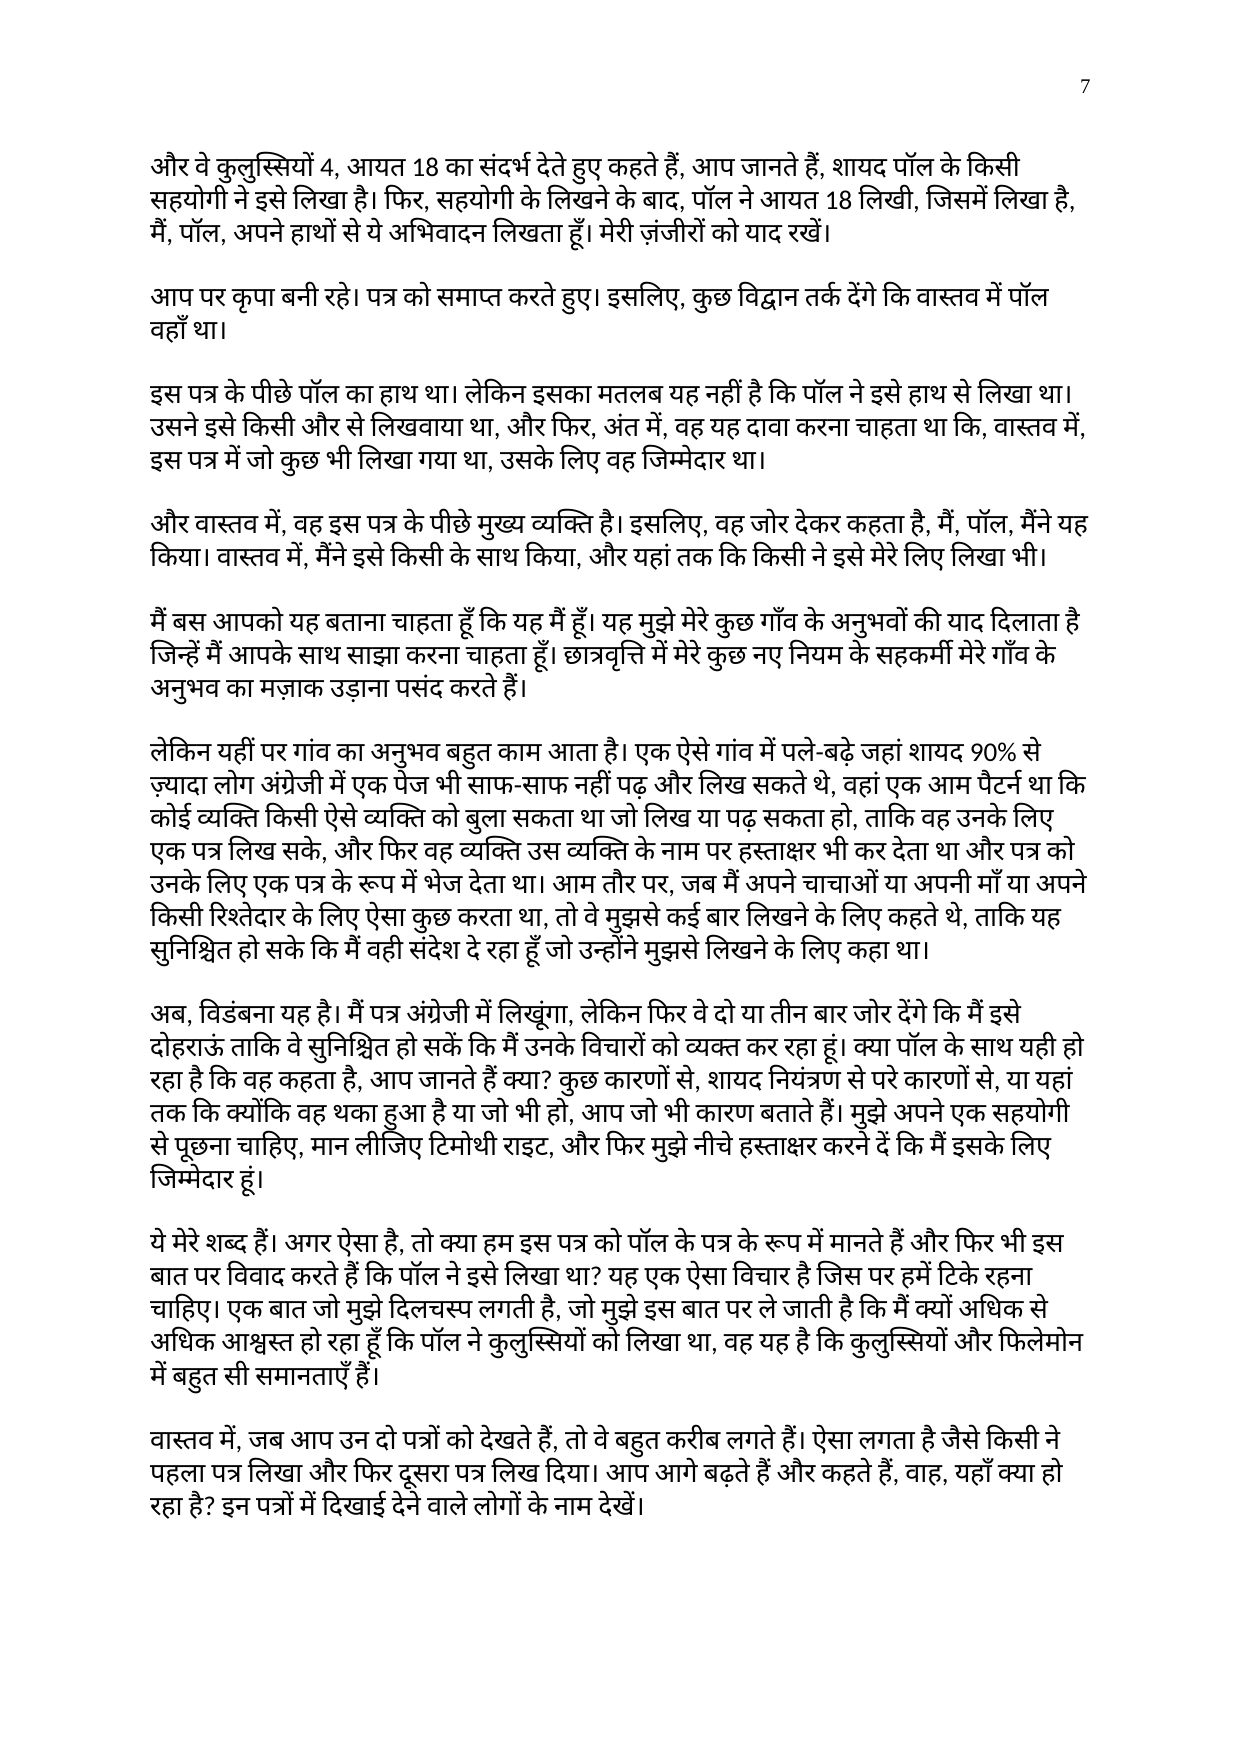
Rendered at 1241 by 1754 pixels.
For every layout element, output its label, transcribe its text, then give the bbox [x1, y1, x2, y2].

text अब, विडंबना यह है। मैं पत्र अंग्रेजी में लिखूंगा, लेकिन फिर वे दो या तीन बार जोर देंगे कि मैं इसे दोहराऊं ताकि वे सुनिश्चित हो सकें कि मैं उनके विचारों को व्यक्त कर रहा हूं। क्या पॉल के साथ यही हो रहा है कि वह कहता है, आप जानते हैं क्या? कुछ कारणों से, शायद नियंत्रण से परे कारणों से, या यहां तक कि क्योंकि वह थका हुआ है या जो भी हो, आप जो भी कारण बताते हैं। मुझे अपने एक सहयोगी से पूछना चाहिए, मान लीजिए टिमोथी राइट, और फिर मुझे नीचे हस्ताक्षर करने दें कि मैं इसके लिए जिम्मेदार हूं। [150, 997, 1090, 1195]
text इस पत्र के पीछे पॉल का हाथ था। लेकिन इसका मतलब यह नहीं है कि पॉल ने इसे हाथ से लिखा था। उसने इसे किसी और से लिखवाया था, और फिर, अंत में, वह यह दावा करना चाहता था कि, वास्तव में, इस पत्र में जो कुछ भी लिखा गया था, उसके लिए वह जिम्मेदार था। [150, 377, 1090, 476]
text लेकिन यहीं पर गांव का अनुभव बहुत काम आता है। एक ऐसे गांव में पले-बढ़े जहां शायद 90% से ज़्यादा लोग अंग्रेजी में एक पेज भी साफ-साफ नहीं पढ़ और लिख सकते थे, वहां एक आम पैटर्न था कि कोई व्यक्ति किसी ऐसे व्यक्ति को बुला सकता था जो लिख या पढ़ सकता हो, ताकि वह उनके लिए एक पत्र लिख सके, और फिर वह व्यक्ति उस व्यक्ति के नाम पर हस्ताक्षर भी कर देता था और पत्र को उनके लिए एक पत्र के रूप में भेज देता था। आम तौर पर, जब मैं अपने चाचाओं या अपनी माँ या अपने किसी रिश्तेदार के लिए ऐसा कुछ करता था, तो वे मुझसे कई बार लिखने के लिए कहते थे, ताकि यह सुनिश्चित हो सके कि मैं वही संदेश दे रहा हूँ जो उन्होंने मुझसे लिखने के लिए कहा था। [150, 735, 1090, 966]
text आप पर कृपा बनी रहे। पत्र को समाप्त करते हुए। इसलिए, कुछ विद्वान तर्क देंगे कि वास्तव में पॉल वहाँ था। [150, 280, 1090, 346]
text और वास्तव में, वह इस पत्र के पीछे मुख्य व्यक्ति है। इसलिए, वह जोर देकर कहता है, मैं, पॉल, मैंने यह किया। वास्तव में, मैंने इसे किसी के साथ किया, और यहां तक कि किसी ने इसे मेरे लिए लिखा भी। [150, 508, 1090, 574]
text और वे कुलुस्सियों 4, आयत 18 का संदर्भ देते हुए कहते हैं, आप जानते हैं, शायद पॉल के किसी सहयोगी ने इसे लिखा है। फिर, सहयोगी के लिखने के बाद, पॉल ने आयत 18 लिखी, जिसमें लिखा है, मैं, पॉल, अपने हाथों से ये अभिवादन लिखता हूँ। मेरी ज़ंजीरों को याद रखें। [150, 150, 1090, 249]
text मैं बस आपको यह बताना चाहता हूँ कि यह मैं हूँ। यह मुझे मेरे कुछ गाँव के अनुभवों की याद दिलाता है जिन्हें मैं आपके साथ साझा करना चाहता हूँ। छात्रवृत्ति में मेरे कुछ नए नियम के सहकर्मी मेरे गाँव के अनुभव का मज़ाक उड़ाना पसंद करते हैं। [150, 605, 1090, 704]
text ये मेरे शब्द हैं। अगर ऐसा है, तो क्या हम इस पत्र को पॉल के पत्र के रूप में मानते हैं और फिर भी इस बात पर विवाद करते हैं कि पॉल ने इसे लिखा था? यह एक ऐसा विचार है जिस पर हमें टिके रहना चाहिए। एक बात जो मुझे दिलचस्प लगती है, जो मुझे इस बात पर ले जाती है कि मैं क्यों अधिक से अधिक आश्वस्त हो रहा हूँ कि पॉल ने कुलुस्सियों को लिखा था, वह यह है कि कुलुस्सियों और फिलेमोन में बहुत सी समानताएँ हैं। [150, 1227, 1090, 1392]
text वास्तव में, जब आप उन दो पत्रों को देखते हैं, तो वे बहुत करीब लगते हैं। ऐसा लगता है जैसे किसी ने पहला पत्र लिखा और फिर दूसरा पत्र लिख दिया। आप आगे बढ़ते हैं और कहते हैं, वाह, यहाँ क्या हो रहा है? इन पत्रों में दिखाई देने वाले लोगों के नाम देखें। [150, 1423, 1090, 1522]
